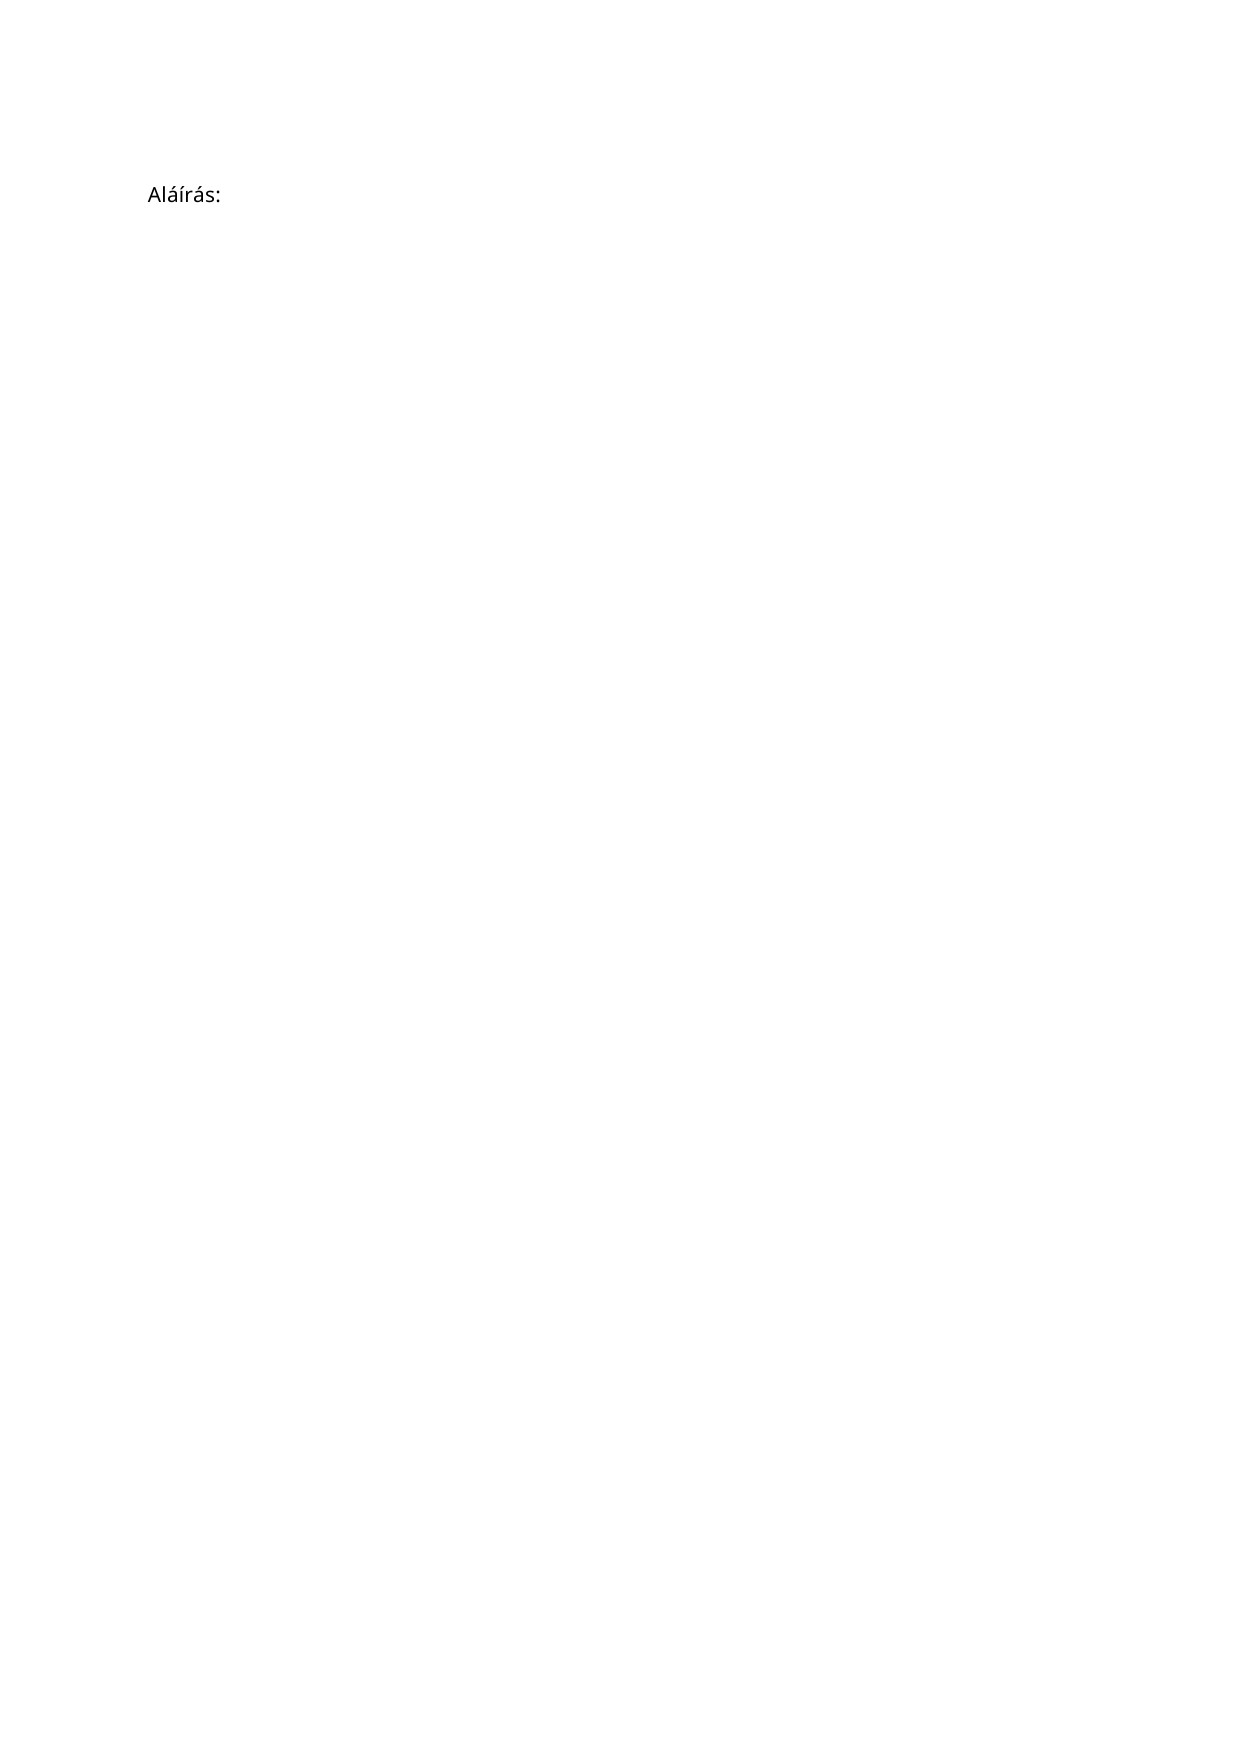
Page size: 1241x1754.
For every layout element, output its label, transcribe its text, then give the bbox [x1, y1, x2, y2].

text Aláírás: [148, 180, 1093, 209]
